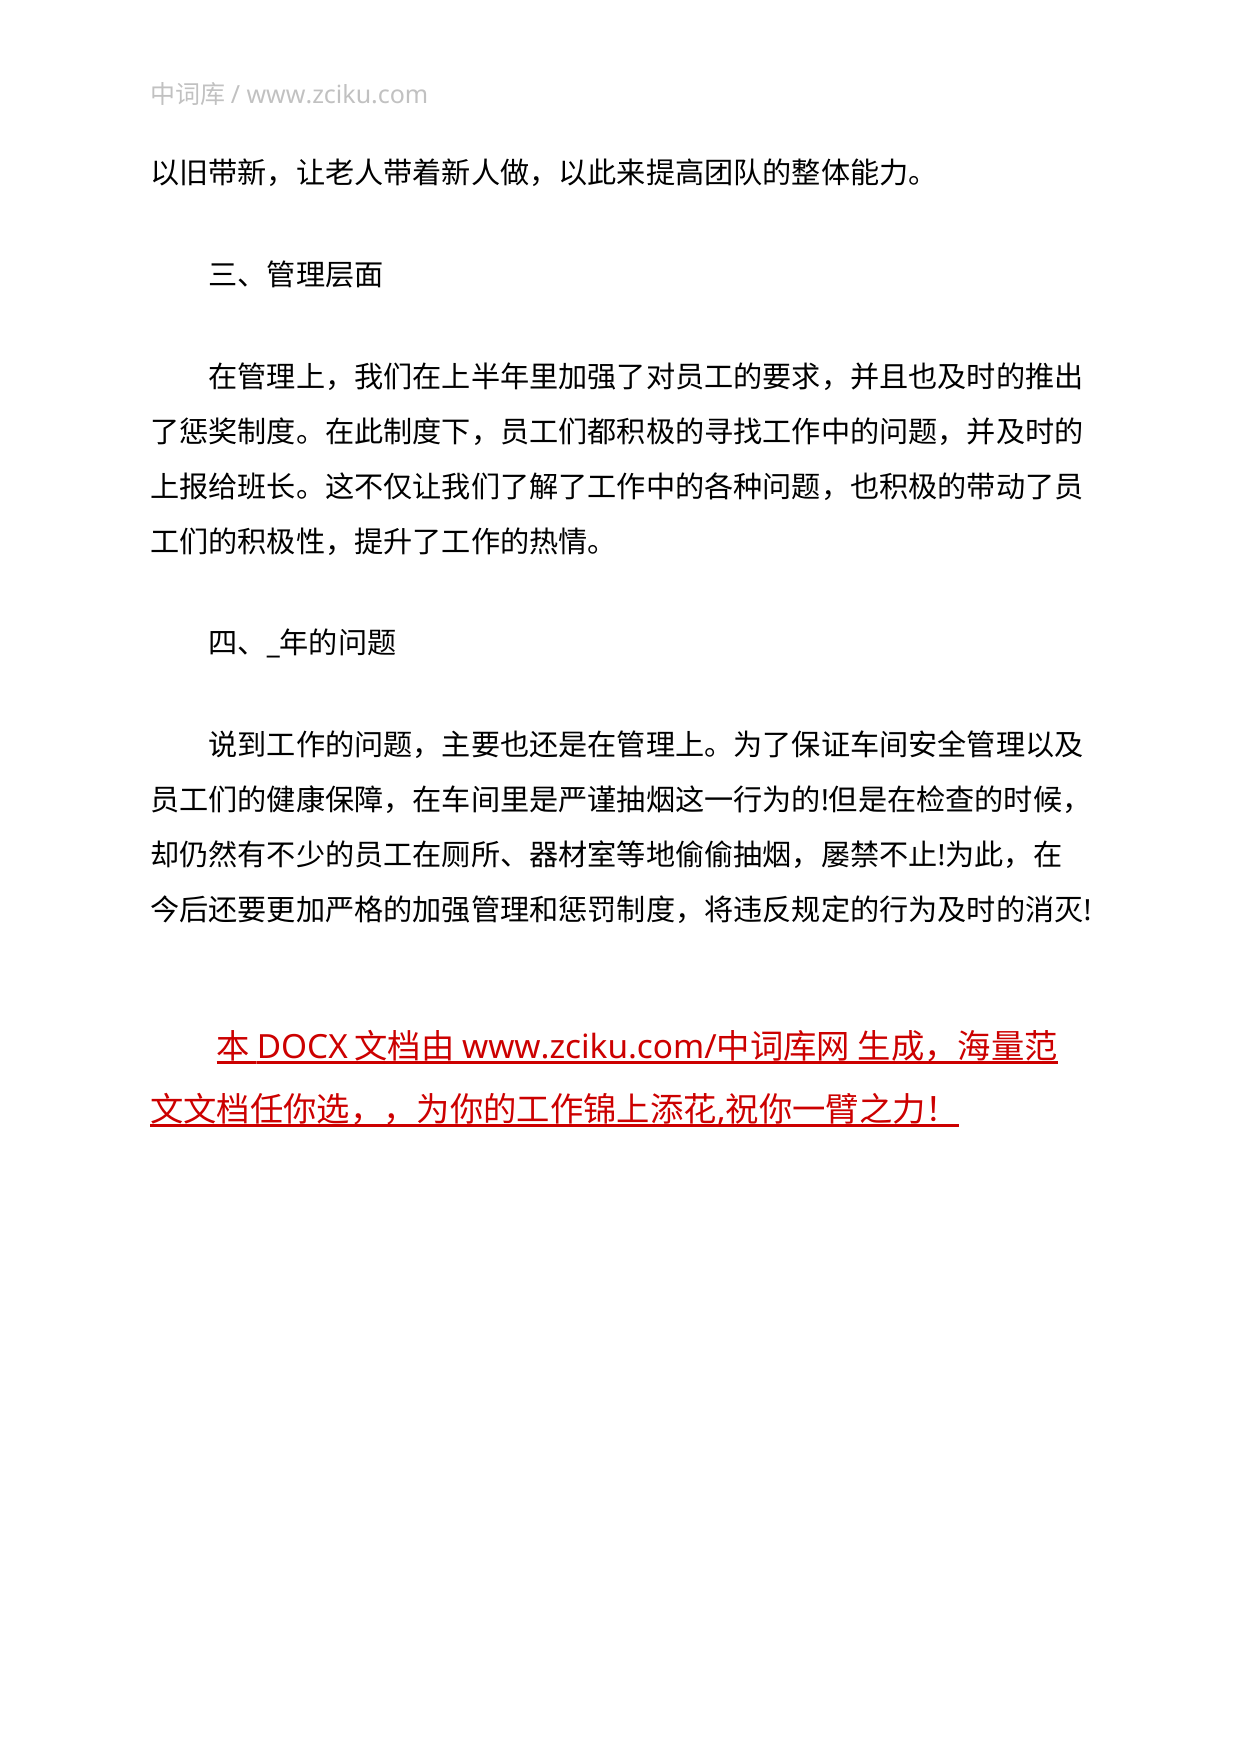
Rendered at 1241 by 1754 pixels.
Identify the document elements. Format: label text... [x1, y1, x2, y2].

text 在管理上，我们在上半年里加强了对员工的要求，并且也及时的推出了惩奖制度。在此制度下，员工们都积极的寻找工作中的问题，并及时的上报给班长。这不仅让我们了解了工作中的各种问题，也积极的带动了员工们的积极性，提升了工作的热情。 [150, 353, 1090, 561]
text 三、管理层面 [150, 252, 1090, 294]
text 本DOCX文档由 www.zciku.com/中词库网 生成，海量范文文档任你选，，为你的工作锦上添花,祝你一臂之力！ [150, 1020, 1090, 1131]
text 说到工作的问题，主要也还是在管理上。为了保证车间安全管理以及员工们的健康保障，在车间里是严谨抽烟这一行为的!但是在检查的时候，却仍然有不少的员工在厕所、器材室等地偷偷抽烟，屡禁不止!为此，在今后还要更加严格的加强管理和惩罚制度，将违反规定的行为及时的消灭! [150, 722, 1090, 929]
text 四、_年的问题 [150, 620, 1090, 662]
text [150, 150, 1090, 192]
